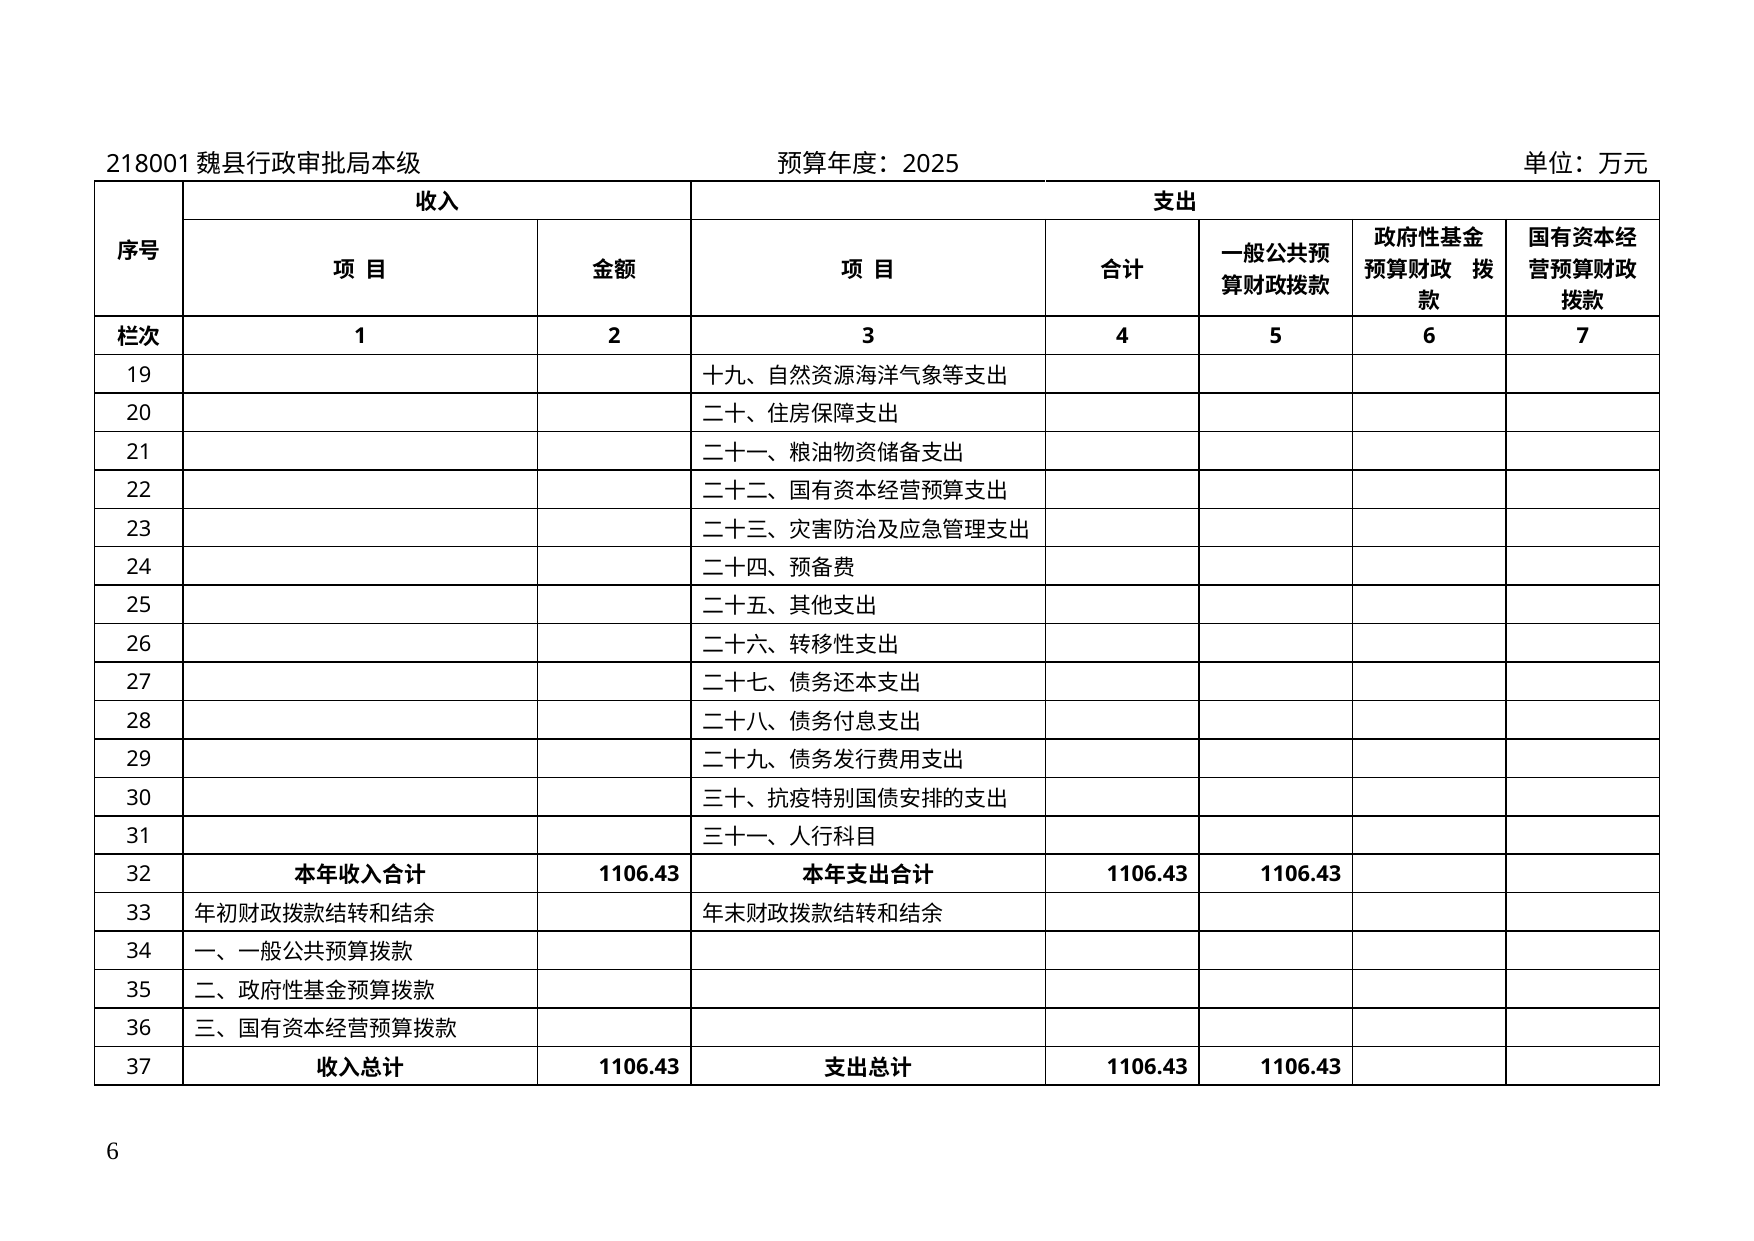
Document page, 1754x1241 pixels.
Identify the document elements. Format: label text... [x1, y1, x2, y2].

table_cell [1507, 394, 1659, 431]
table_cell 二十四、预备费 [692, 547, 1045, 584]
table_cell 1 [184, 317, 537, 354]
table_cell 三十、抗疫特别国债安排的支出 [692, 778, 1045, 815]
table_cell 34 [95, 932, 182, 969]
table_cell [1353, 547, 1505, 584]
table_cell [1046, 355, 1198, 392]
table_cell 33 [95, 893, 182, 930]
table_cell [538, 817, 690, 853]
table_cell 二、政府性基金预算拨款 [184, 970, 537, 1007]
table_cell [1046, 970, 1198, 1007]
table_header 218001魏县行政审批局本级 [95, 143, 690, 180]
table_cell [1046, 471, 1198, 507]
table_cell 三、国有资本经营预算拨款 [184, 1009, 537, 1046]
table_cell 22 [95, 471, 182, 507]
table_cell [1046, 701, 1198, 738]
table_cell 30 [95, 778, 182, 815]
table_cell [538, 355, 690, 392]
table_cell 1106.43 [1046, 855, 1198, 892]
table_cell 年初财政拨款结转和结余 [184, 893, 537, 930]
table_cell 项 目 [692, 220, 1045, 315]
table_cell [1046, 932, 1198, 969]
table_cell [184, 586, 537, 623]
table_cell [1353, 740, 1505, 776]
table_cell [1507, 970, 1659, 1007]
table_cell [692, 970, 1045, 1007]
table_cell [538, 893, 690, 930]
table_cell 支出总计 [692, 1047, 1045, 1084]
table_cell 二十五、其他支出 [692, 586, 1045, 623]
table_cell [538, 970, 690, 1007]
table_cell [184, 701, 537, 738]
table_cell [1200, 817, 1352, 853]
table_cell [1353, 893, 1505, 930]
table_cell 国有资本经营预算财政拨款 [1507, 220, 1659, 315]
table_cell [1353, 817, 1505, 853]
table_cell [1200, 471, 1352, 507]
table_cell 1106.43 [538, 1047, 690, 1084]
table_cell [184, 547, 537, 584]
table_cell 20 [95, 394, 182, 431]
table_cell [184, 624, 537, 661]
table_cell [1046, 432, 1198, 469]
table_cell 政府性基金预算财政 拨款 [1353, 220, 1505, 315]
table_cell [538, 509, 690, 546]
table_cell [1046, 547, 1198, 584]
table_cell 二十七、债务还本支出 [692, 663, 1045, 699]
table_cell [1507, 778, 1659, 815]
table_cell [1200, 432, 1352, 469]
table_cell [184, 778, 537, 815]
table_cell [1046, 509, 1198, 546]
table_cell 本年支出合计 [692, 855, 1045, 892]
table_cell [184, 740, 537, 776]
table_cell 24 [95, 547, 182, 584]
table_cell [1200, 355, 1352, 392]
table_cell [1046, 624, 1198, 661]
table_cell 二十一、粮油物资储备支出 [692, 432, 1045, 469]
table_header 单位：万元 [1046, 143, 1659, 180]
table_cell [538, 586, 690, 623]
table_cell 二十、住房保障支出 [692, 394, 1045, 431]
table_cell 二十三、灾害防治及应急管理支出 [692, 509, 1045, 546]
table_cell 二十六、转移性支出 [692, 624, 1045, 661]
table_cell 35 [95, 970, 182, 1007]
table_cell [538, 1009, 690, 1046]
table_cell [1507, 624, 1659, 661]
table_cell [1353, 509, 1505, 546]
table_cell [1353, 701, 1505, 738]
table_cell [1353, 355, 1505, 392]
table_cell [1353, 778, 1505, 815]
table_cell 37 [95, 1047, 182, 1084]
table_cell 32 [95, 855, 182, 892]
table_cell [1507, 740, 1659, 776]
table_cell [1353, 394, 1505, 431]
table_cell [184, 509, 537, 546]
table_cell [1507, 471, 1659, 507]
table_cell 1106.43 [538, 855, 690, 892]
table_cell [1046, 778, 1198, 815]
table_cell 年末财政拨款结转和结余 [692, 893, 1045, 930]
table_cell 合计 [1046, 220, 1198, 315]
table_cell [1353, 932, 1505, 969]
table_cell 1106.43 [1046, 1047, 1198, 1084]
table_cell 1106.43 [1200, 1047, 1352, 1084]
table_cell 4 [1046, 317, 1198, 354]
table_cell [538, 778, 690, 815]
table_cell [1507, 817, 1659, 853]
table_cell 25 [95, 586, 182, 623]
table_cell [1353, 432, 1505, 469]
table_cell 支出 [692, 182, 1659, 219]
table_cell [538, 547, 690, 584]
table_cell [1046, 740, 1198, 776]
table_cell [1353, 586, 1505, 623]
table_cell 序号 [95, 182, 182, 315]
table_cell [184, 394, 537, 431]
table_cell [1200, 1009, 1352, 1046]
table_cell [1507, 893, 1659, 930]
table_cell 1106.43 [1200, 855, 1352, 892]
table_cell 6 [1353, 317, 1505, 354]
table_cell 5 [1200, 317, 1352, 354]
table_cell 项 目 [184, 220, 537, 315]
table_cell [1507, 855, 1659, 892]
table_cell [1200, 394, 1352, 431]
table_cell 三十一、人行科目 [692, 817, 1045, 853]
table_cell [538, 471, 690, 507]
table_cell 29 [95, 740, 182, 776]
table_cell [184, 663, 537, 699]
table_cell [1046, 586, 1198, 623]
table_cell 7 [1507, 317, 1659, 354]
table_cell [1046, 663, 1198, 699]
table_cell [538, 624, 690, 661]
table_cell [1046, 893, 1198, 930]
table_cell 栏次 [95, 317, 182, 354]
table_cell 3 [692, 317, 1045, 354]
table_cell [1353, 624, 1505, 661]
table_cell 二十九、债务发行费用支出 [692, 740, 1045, 776]
table_cell [1353, 663, 1505, 699]
table_cell 21 [95, 432, 182, 469]
table_cell [184, 817, 537, 853]
table_cell [1200, 547, 1352, 584]
table_cell [1353, 1009, 1505, 1046]
table_cell [1200, 509, 1352, 546]
table_cell 28 [95, 701, 182, 738]
table_cell [1507, 586, 1659, 623]
table_cell 一般公共预算财政拨款 [1200, 220, 1352, 315]
table_cell [692, 1009, 1045, 1046]
table_cell [1353, 471, 1505, 507]
table_cell [1200, 893, 1352, 930]
table_cell [1507, 509, 1659, 546]
table_cell [1046, 394, 1198, 431]
table_cell [1353, 855, 1505, 892]
table_cell [1200, 624, 1352, 661]
table_cell [538, 432, 690, 469]
table_cell [184, 355, 537, 392]
table_cell 一、一般公共预算拨款 [184, 932, 537, 969]
table_cell 36 [95, 1009, 182, 1046]
table_header 预算年度：2025 [692, 143, 1045, 180]
table_cell [1507, 932, 1659, 969]
table_cell 二十八、债务付息支出 [692, 701, 1045, 738]
table_cell 26 [95, 624, 182, 661]
table_cell [1353, 970, 1505, 1007]
table_cell [1507, 355, 1659, 392]
table_cell 27 [95, 663, 182, 699]
table_cell [538, 932, 690, 969]
table_cell 收入总计 [184, 1047, 537, 1084]
table_cell [538, 701, 690, 738]
table_cell [1200, 586, 1352, 623]
table_cell 23 [95, 509, 182, 546]
table_cell [1507, 1047, 1659, 1084]
table_cell 二十二、国有资本经营预算支出 [692, 471, 1045, 507]
table_cell [1507, 547, 1659, 584]
table_cell 十九、自然资源海洋气象等支出 [692, 355, 1045, 392]
table_cell [1200, 970, 1352, 1007]
table_cell 31 [95, 817, 182, 853]
table_cell [1507, 432, 1659, 469]
table_cell [538, 663, 690, 699]
table_cell [1507, 1009, 1659, 1046]
table_cell [1200, 932, 1352, 969]
table_cell [1046, 817, 1198, 853]
table_cell 19 [95, 355, 182, 392]
table_cell [1200, 701, 1352, 738]
table_cell 金额 [538, 220, 690, 315]
table_cell [1200, 778, 1352, 815]
table_cell [538, 394, 690, 431]
table_cell [184, 471, 537, 507]
table_cell 2 [538, 317, 690, 354]
table_cell [1200, 740, 1352, 776]
table_cell [1200, 663, 1352, 699]
table_cell [1353, 1047, 1505, 1084]
table_cell [538, 740, 690, 776]
table_cell [184, 432, 537, 469]
table_cell 本年收入合计 [184, 855, 537, 892]
table_cell 收入 [184, 182, 690, 219]
table_cell [1507, 701, 1659, 738]
table_cell [1507, 663, 1659, 699]
table_cell [1046, 1009, 1198, 1046]
table_cell [692, 932, 1045, 969]
